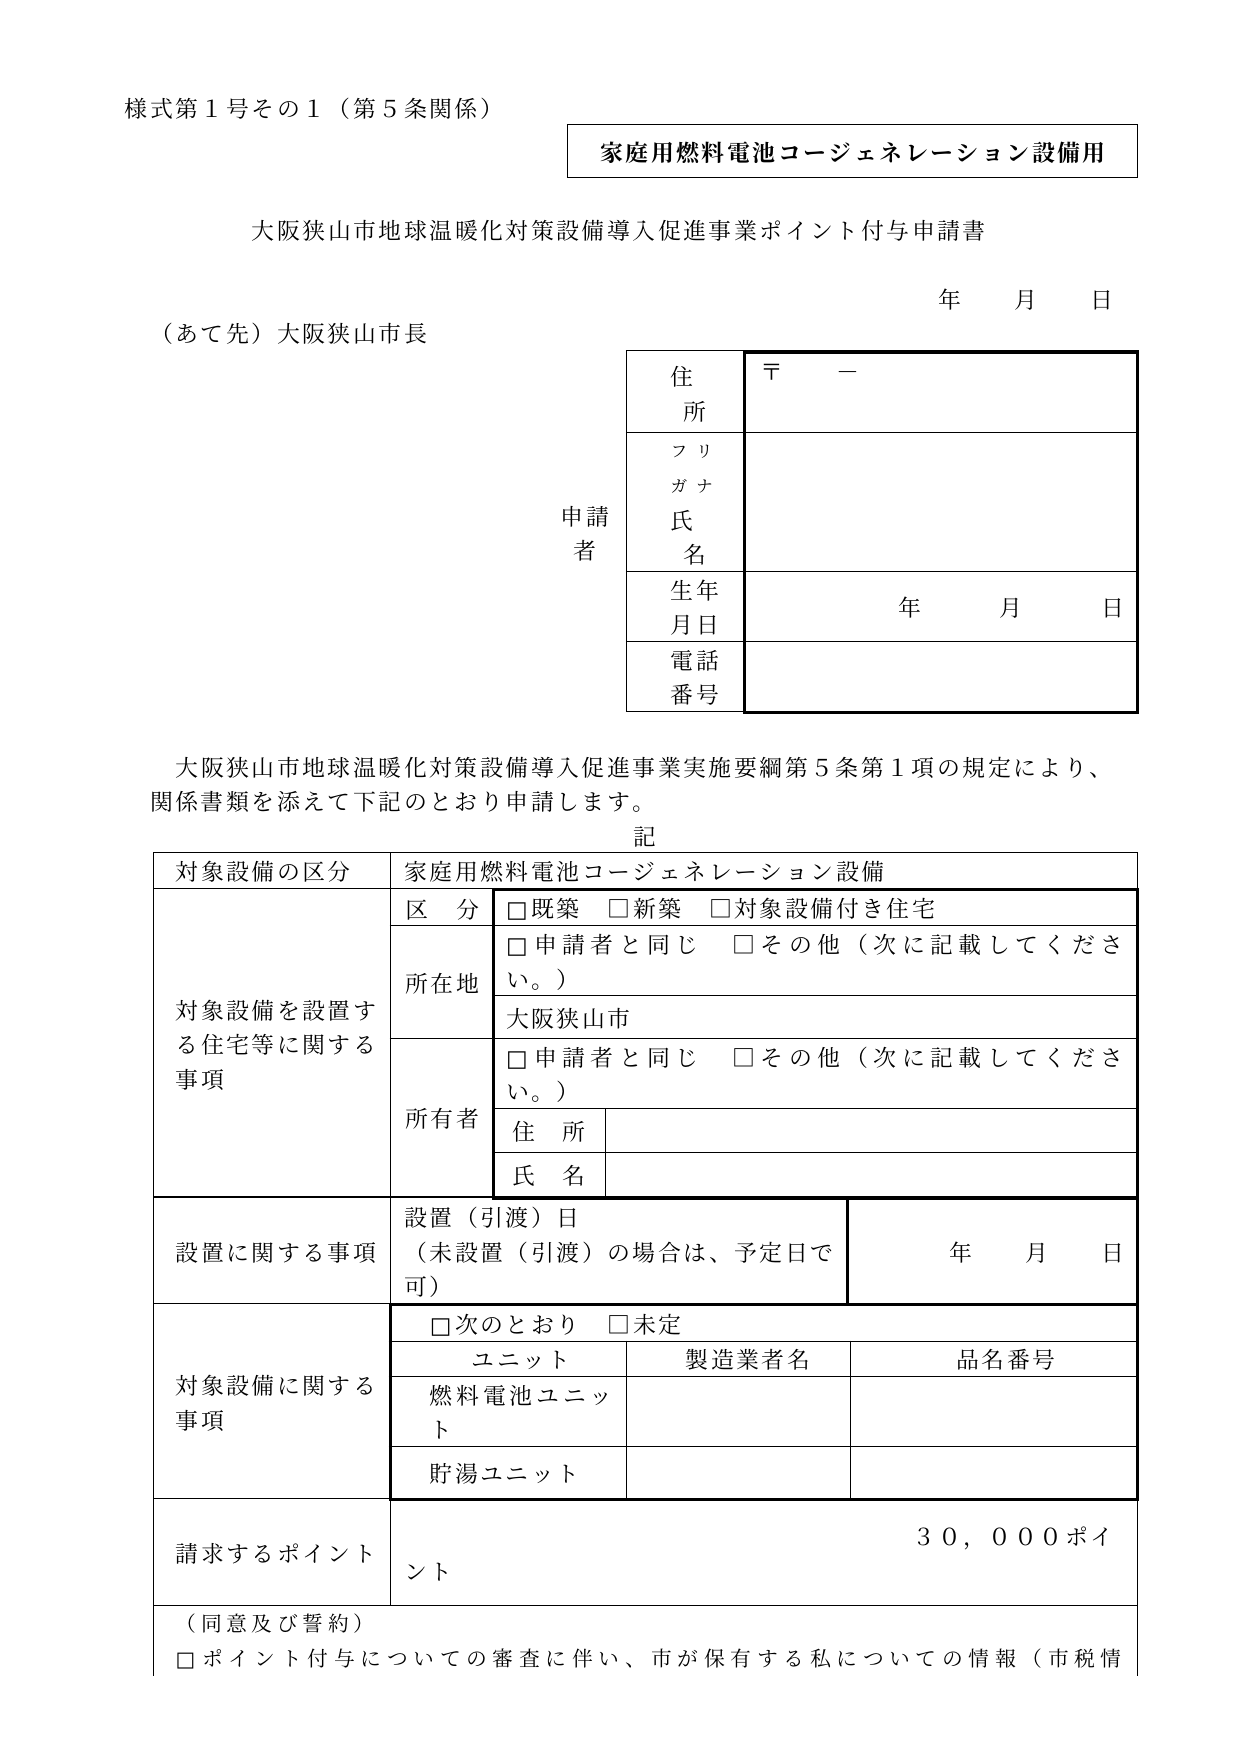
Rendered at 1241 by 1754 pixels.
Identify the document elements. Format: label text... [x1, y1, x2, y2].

table_header 家庭用燃料電池コージェネレーション設備用 [568, 125, 1137, 177]
table_cell ３０，０００ポイント [391, 1501, 1137, 1604]
table_cell □申請者と同じ □その他（次に記載してください。） [495, 926, 1136, 995]
table_cell [627, 1447, 850, 1498]
table_cell 氏 名 [495, 1153, 605, 1196]
table_header 家庭用燃料電池コージェネレーション設備 [391, 853, 1137, 888]
table_cell 設置に関する事項 [154, 1198, 390, 1303]
table_cell [746, 433, 1136, 571]
text 様式第１号その１（第５条関係） [124, 90, 1116, 124]
table_cell 貯湯ユニット [392, 1447, 626, 1498]
table_cell [851, 1377, 1136, 1446]
table_cell 電話番号 [627, 642, 743, 711]
table_cell □申請者と同じ □その他（次に記載してください。） [495, 1039, 1136, 1108]
table_cell 大阪狭山市 [495, 996, 1136, 1038]
table_cell 住 所 [495, 1109, 605, 1152]
table_cell 品名番号 [851, 1342, 1136, 1376]
table_cell 製造業者名 [627, 1342, 850, 1376]
table_cell [606, 1153, 1136, 1196]
table_cell [627, 1377, 850, 1446]
table_cell ユニット [392, 1342, 626, 1376]
table_cell 燃料電池ユニット [392, 1377, 626, 1446]
table_cell 区 分 [391, 889, 492, 925]
table_header 申請者 [523, 350, 626, 711]
table_cell [606, 1109, 1136, 1152]
table_cell 請求するポイント [154, 1499, 390, 1604]
text 大阪狭山市地球温暖化対策設備導入促進事業実施要綱第５条第１項の規定により、関係書類を添えて下記のとおり申請します。 [147, 749, 1116, 818]
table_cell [154, 1606, 1137, 1676]
table_cell 生年月日 [627, 572, 743, 641]
table_header 住所 [627, 351, 743, 432]
table_cell □次のとおり □未定 [392, 1306, 1136, 1341]
text 年 月 日 [124, 281, 1116, 316]
text 記 [147, 818, 1116, 852]
table_cell 所在地 [391, 926, 492, 1038]
table_cell 所有者 [391, 1039, 492, 1196]
table_cell 対象設備を設置する住宅等に関する事項 [154, 889, 390, 1196]
table_cell 設置（引渡）日 （未設置（引渡）の場合は、予定日で可） [391, 1198, 846, 1303]
table_cell 年 月 日 [849, 1200, 1136, 1303]
table_header 対象設備の区分 [154, 853, 390, 888]
table_cell [851, 1447, 1136, 1498]
table_header 〒 － [746, 354, 1136, 432]
text 大阪狭山市地球温暖化対策設備導入促進事業ポイント付与申請書 [124, 212, 1116, 247]
table_cell □既築 □新築 □対象設備付き住宅 [495, 891, 1136, 925]
table_cell [746, 642, 1136, 711]
table_cell フリガナ 氏名 [627, 433, 743, 571]
table_cell 対象設備に関する事項 [154, 1304, 389, 1498]
text （あて先）大阪狭山市長 [124, 316, 1116, 350]
table_cell 年 月 日 [746, 572, 1136, 641]
